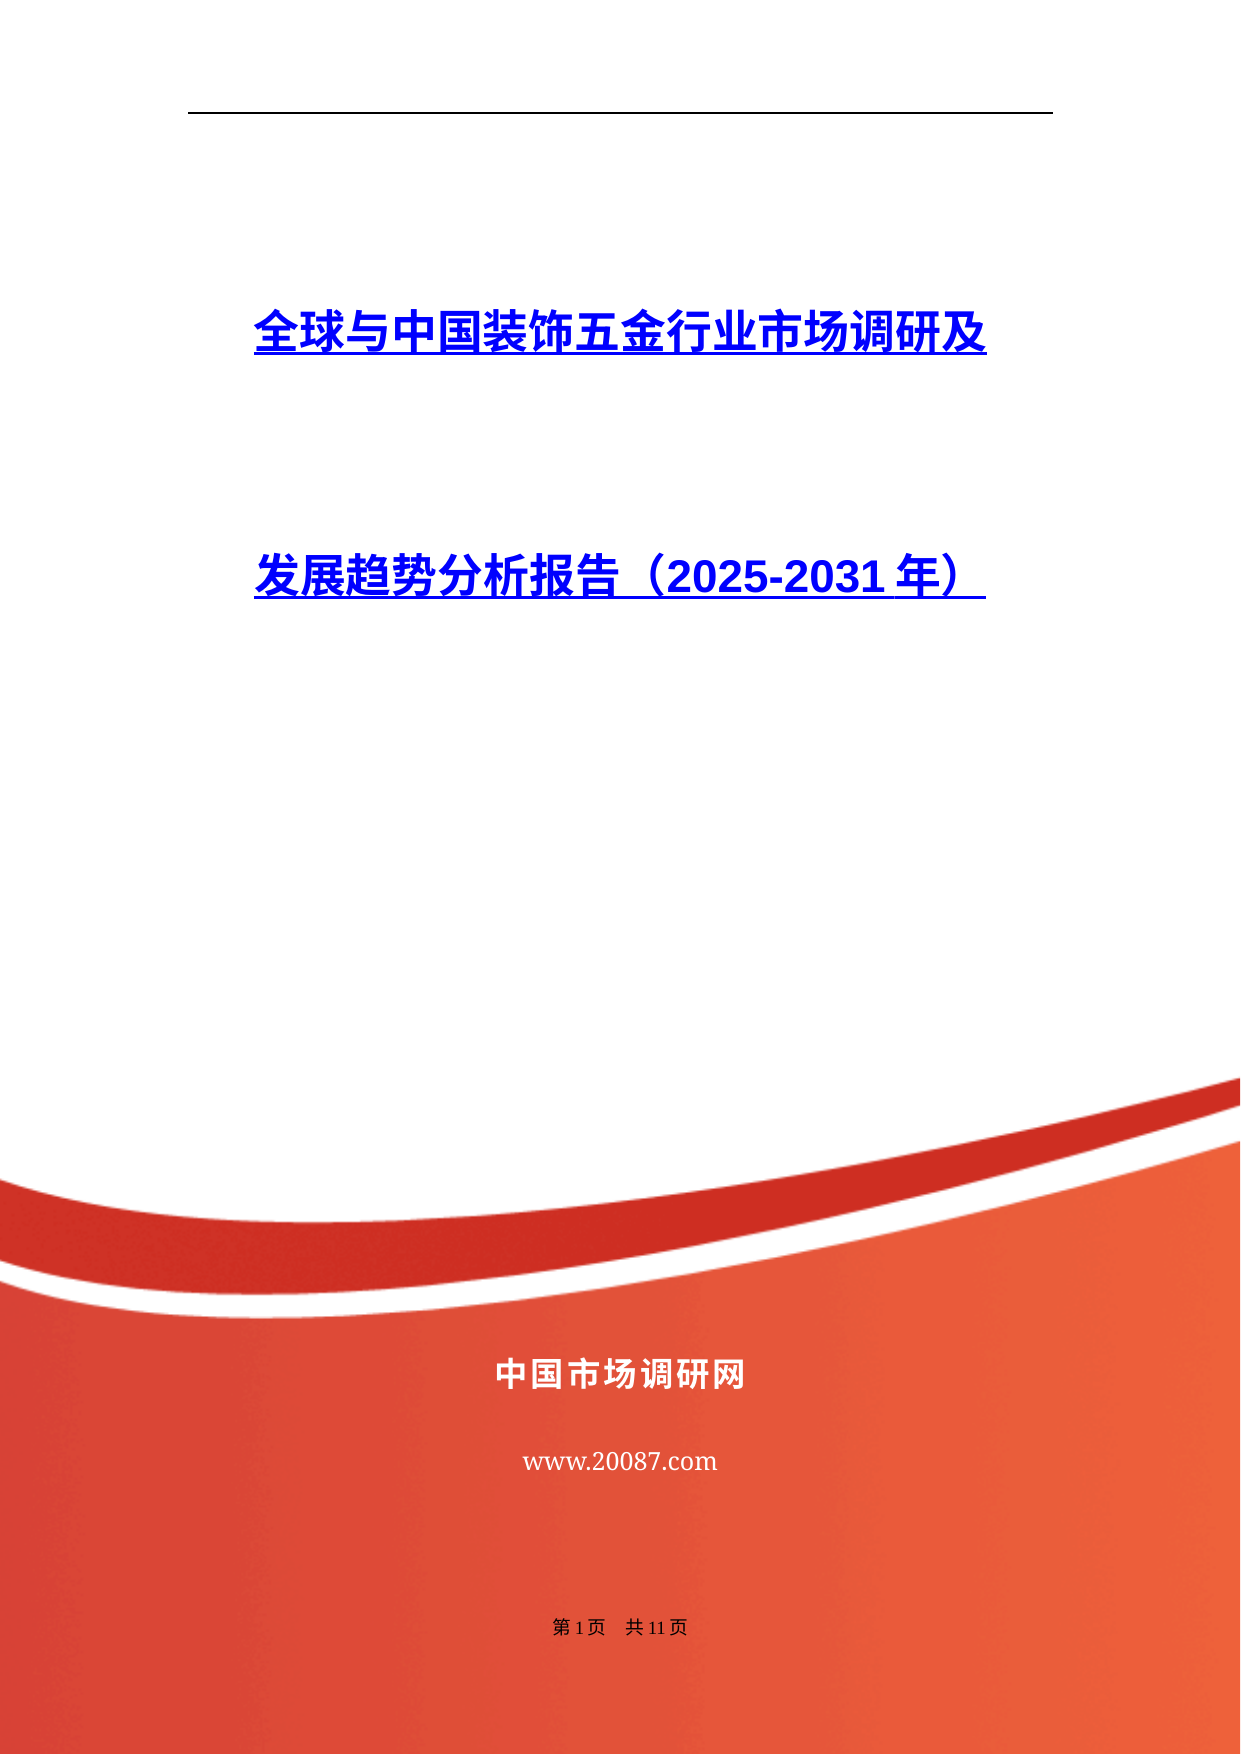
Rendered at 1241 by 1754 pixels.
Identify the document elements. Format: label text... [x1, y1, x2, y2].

table_header 全球与中国装饰五金行业市场调研及发展趋势分析报告（2025-2031年） [188, 207, 1053, 773]
picture [0, 1006, 1241, 1754]
text www.20087.com [187, 1428, 1053, 1493]
subtitle 中国市场调研网 [187, 1339, 1053, 1404]
